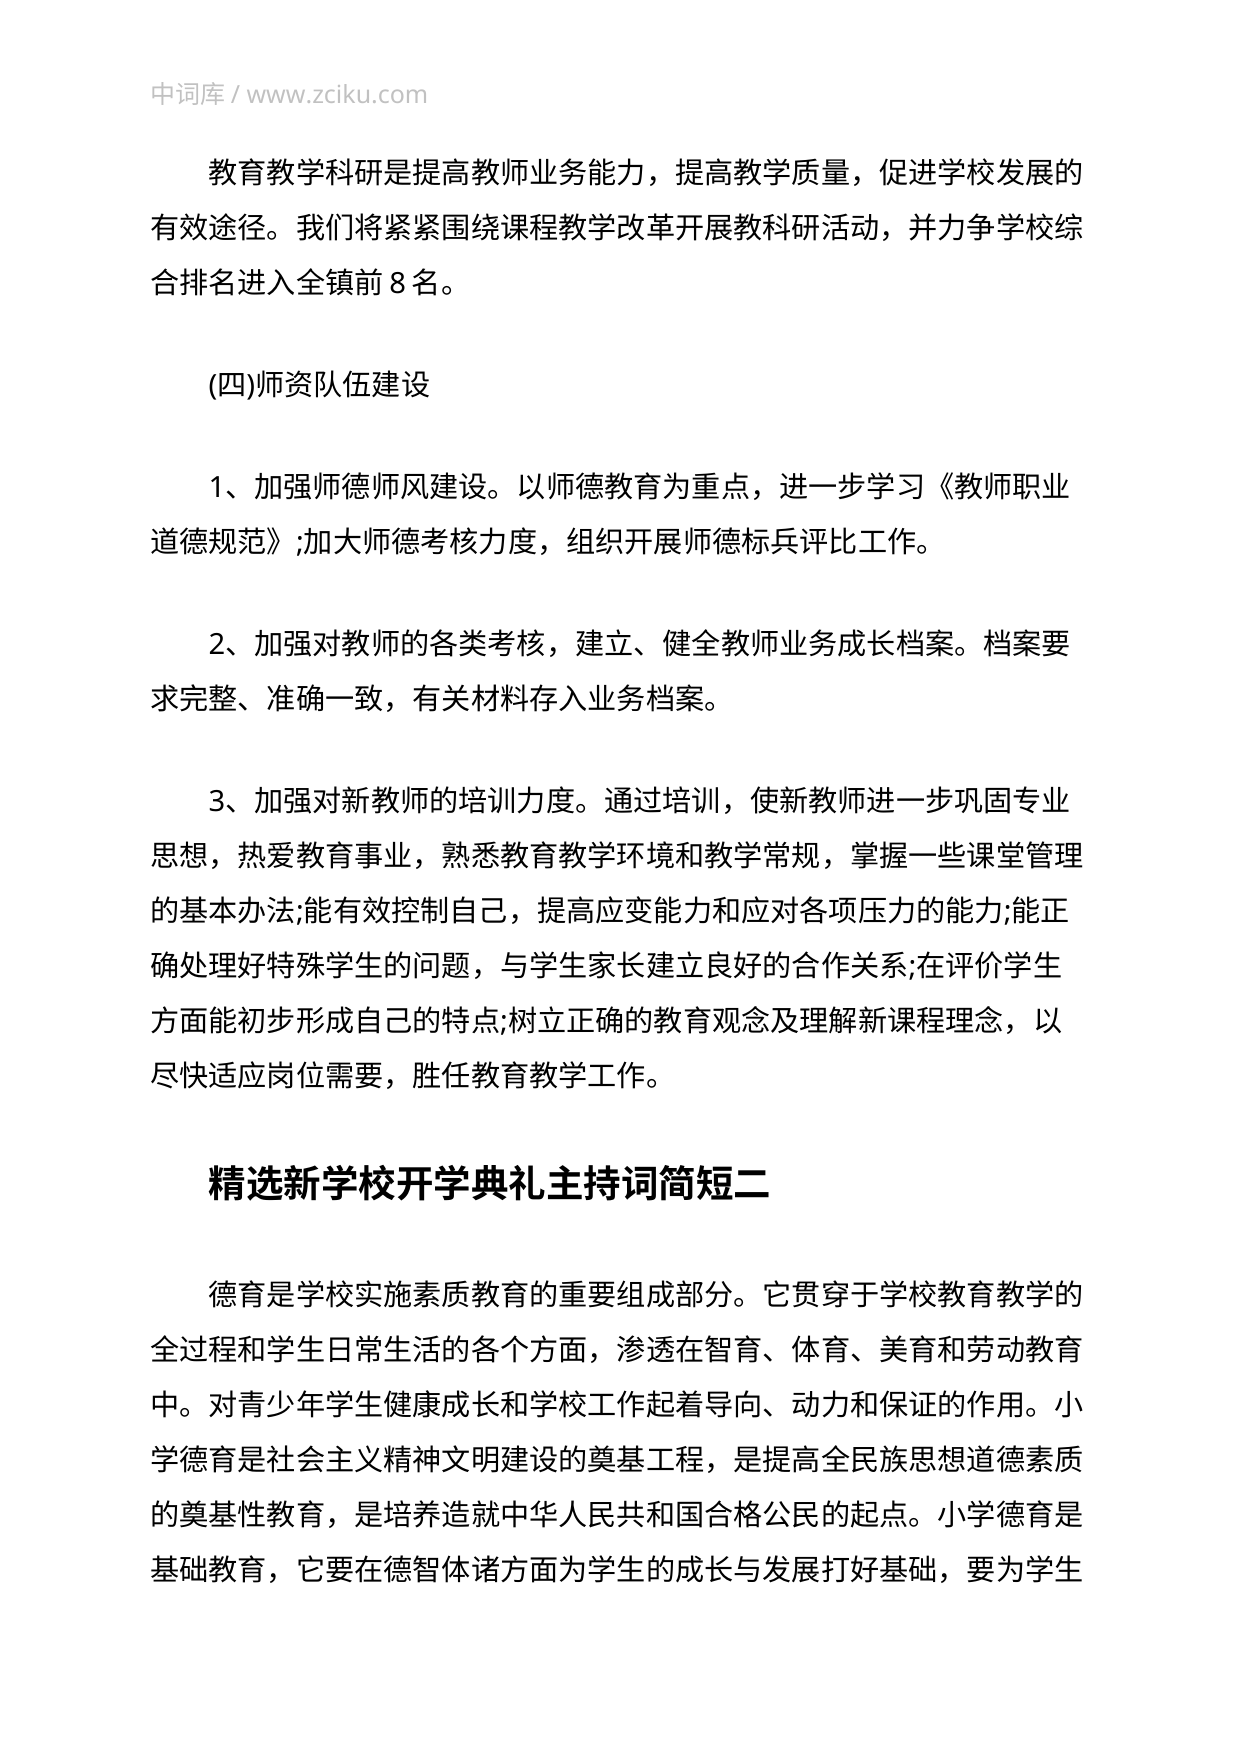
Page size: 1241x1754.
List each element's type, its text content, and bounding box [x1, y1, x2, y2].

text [150, 1272, 1090, 1588]
text 2、加强对教师的各类考核，建立、健全教师业务成长档案。档案要求完整、准确一致，有关材料存入业务档案。 [150, 621, 1090, 718]
text 教育教学科研是提高教师业务能力，提高教学质量，促进学校发展的有效途径。我们将紧紧围绕课程教学改革开展教科研活动，并力争学校综合排名进入全镇前8名。 [150, 150, 1090, 302]
text (四)师资队伍建设 [150, 362, 1090, 404]
text 1、加强师德师风建设。以师德教育为重点，进一步学习《教师职业道德规范》;加大师德考核力度，组织开展师德标兵评比工作。 [150, 464, 1090, 561]
text 3、加强对新教师的培训力度。通过培训，使新教师进一步巩固专业思想，热爱教育事业，熟悉教育教学环境和教学常规，掌握一些课堂管理的基本办法;能有效控制自己，提高应变能力和应对各项压力的能力;能正确处理好特殊学生的问题，与学生家长建立良好的合作关系;在评价学生方面能初步形成自己的特点;树立正确的教育观念及理解新课程理念，以尽快适应岗位需要，胜任教育教学工作。 [150, 777, 1090, 1095]
text 精选新学校开学典礼主持词简短二 [150, 1154, 1090, 1208]
